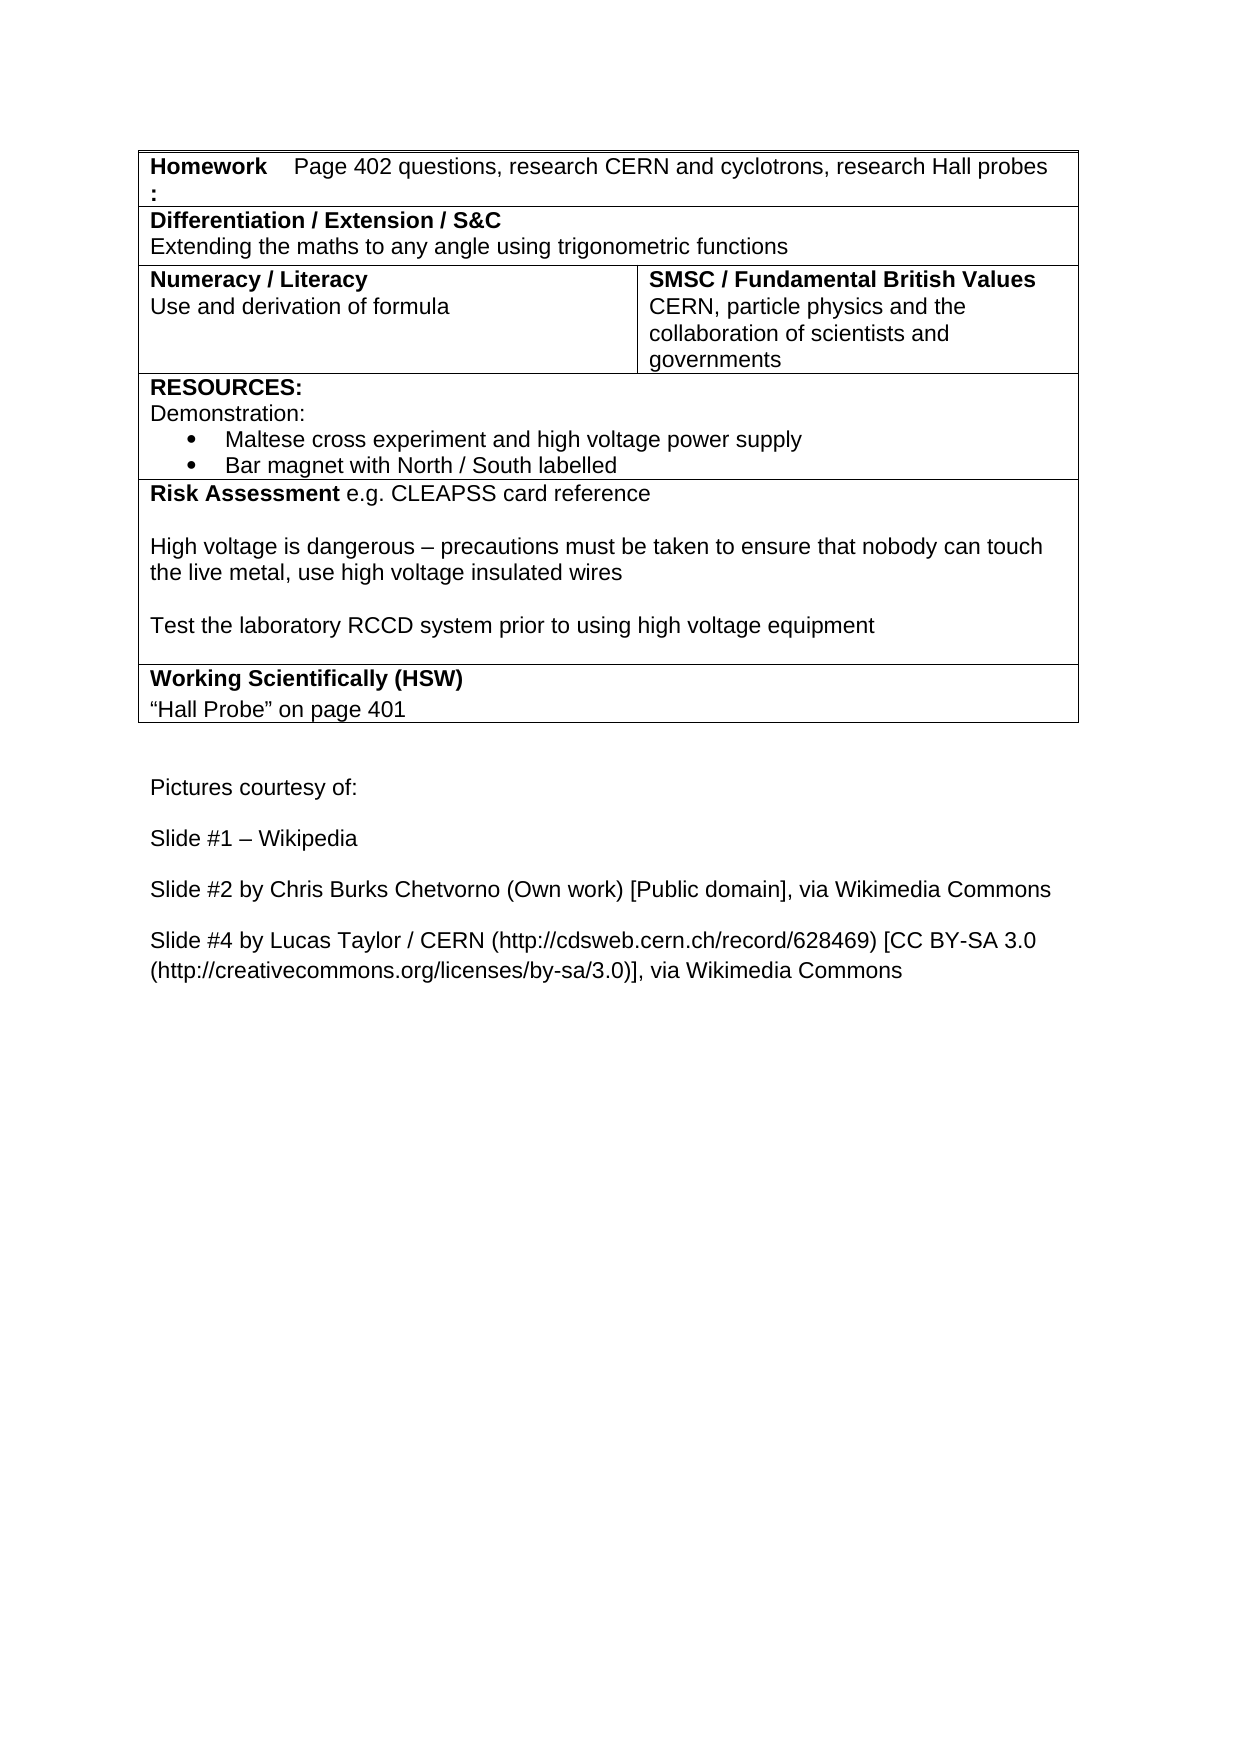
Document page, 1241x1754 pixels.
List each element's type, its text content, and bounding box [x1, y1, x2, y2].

table_cell Extending the maths to any angle using trigonometric functions [139, 233, 1078, 264]
table_cell High voltage is dangerous – precautions must be taken to ensure that nobody can touch the live metal, use high voltage insulated wires Test the laboratory RCCD system prior to using high voltage equipment [139, 506, 1078, 664]
table_cell Use and derivation of formula [139, 293, 637, 372]
table_cell Demonstration: Maltese cross experiment and high voltage power supply Bar magnet with North / South labelled [139, 400, 1078, 479]
table_cell Numeracy / Literacy [139, 266, 637, 293]
table_cell “Hall Probe” on page 401 [139, 696, 1078, 722]
text Pictures courtesy of: [150, 774, 1090, 801]
table_cell RESOURCES: [139, 374, 1078, 400]
table_header Homework: [139, 153, 282, 206]
text Slide #4 by Lucas Taylor / CERN (http://cdsweb.cern.ch/record/628469) [CC BY-SA 3.0 (http://creativecommons.org/licenses/by-sa/3.0)], via Wikimedia Commons [150, 927, 1090, 984]
table_cell SMSC / Fundamental British Values [638, 266, 1078, 293]
table_cell Working Scientifically (HSW) [139, 665, 1078, 696]
text Slide #1 – Wikipedia [150, 825, 1090, 852]
table_cell Risk Assessment e.g. CLEAPSS card reference [139, 480, 1078, 506]
text Slide #2 by Chris Burks Chetvorno (Own work) [Public domain], via Wikimedia Commons [150, 876, 1090, 903]
table_cell Differentiation / Extension / S&C [139, 207, 1078, 233]
table_header Page 402 questions, research CERN and cyclotrons, research Hall probes [283, 153, 1078, 206]
table_cell CERN, particle physics and the collaboration of scientists and governments [638, 293, 1078, 372]
